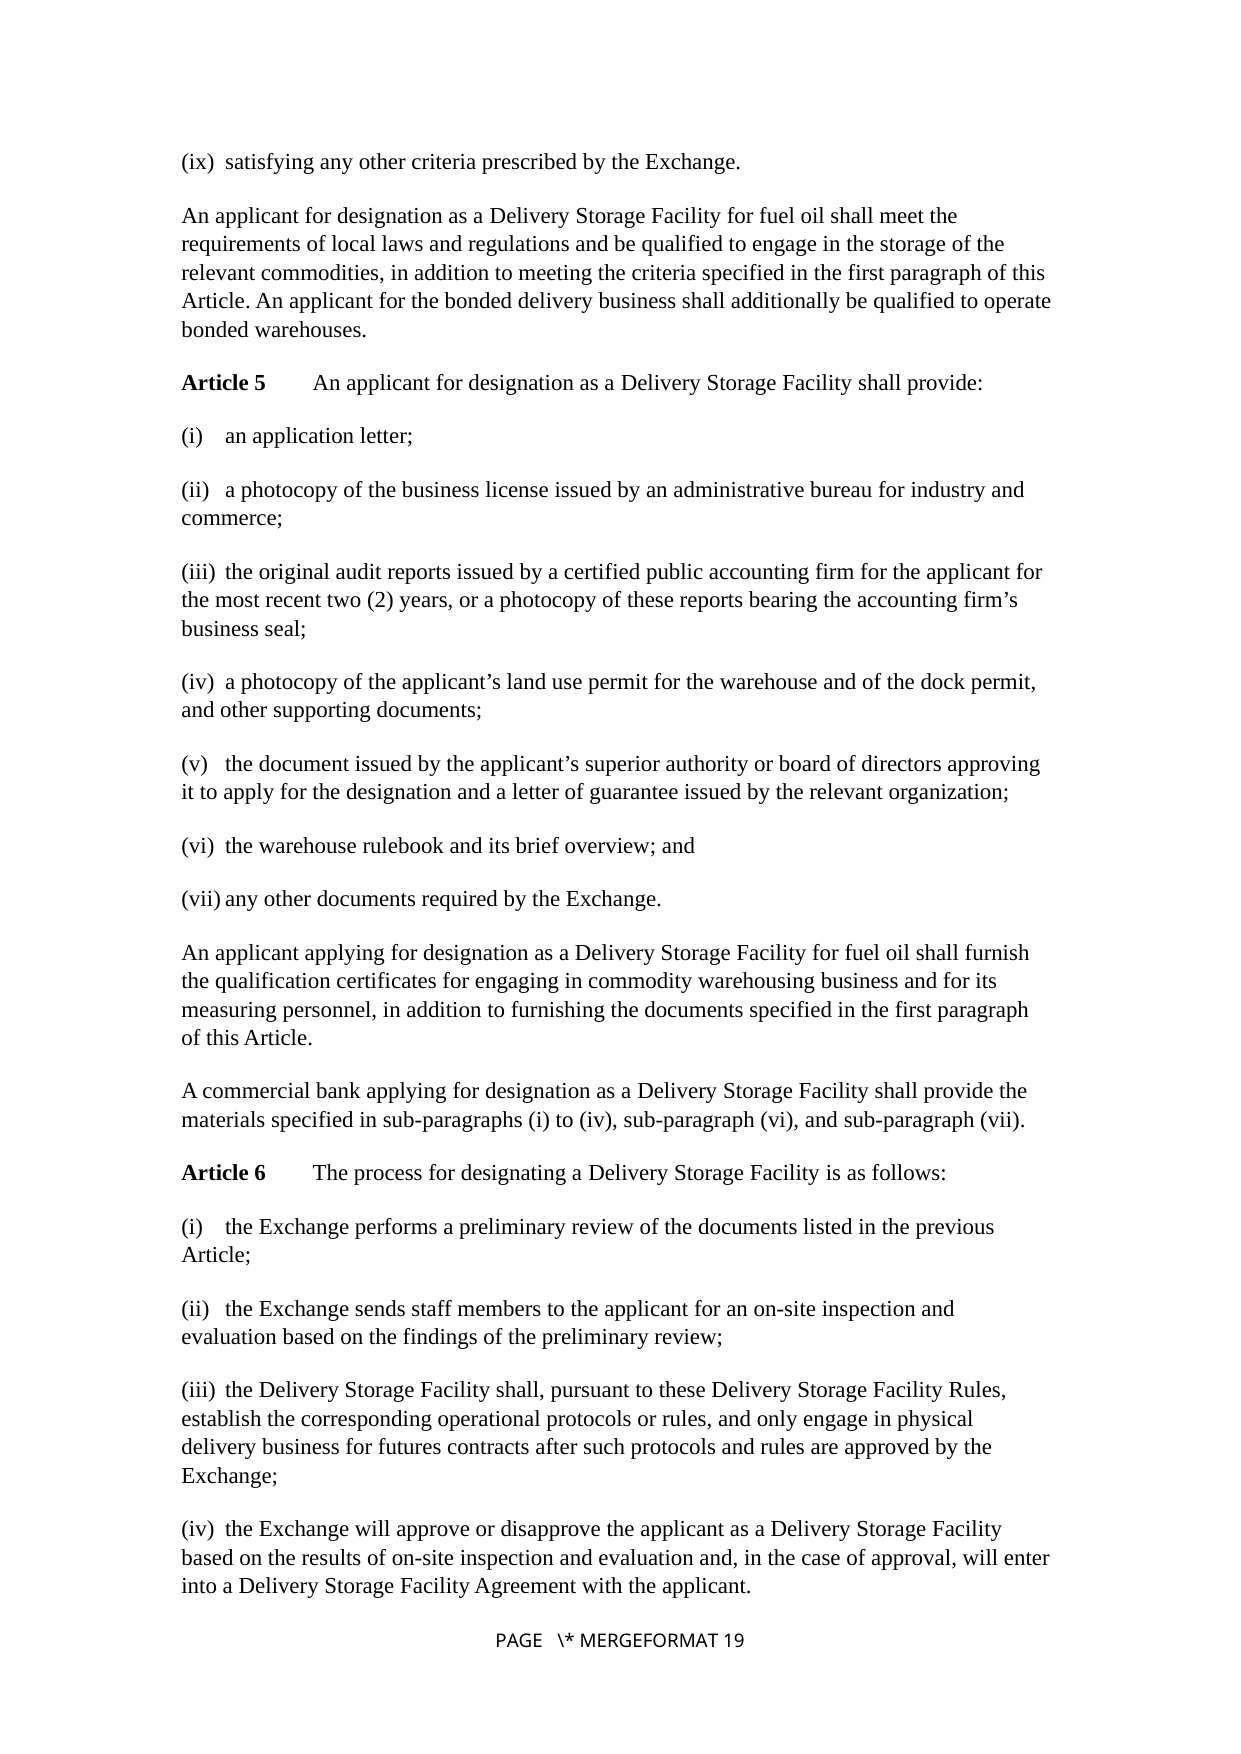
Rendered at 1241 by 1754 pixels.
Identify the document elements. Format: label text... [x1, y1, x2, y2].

text (iii) the Delivery Storage Facility shall, pursuant to these Delivery Storage Facility Rules, establish the corresponding operational protocols or rules, and only engage in physical delivery business for futures contracts after such protocols and rules are approved by the Exchange; [181, 1377, 1053, 1488]
text (ii) a photocopy of the business license issued by an administrative bureau for industry and commerce; [181, 476, 1053, 531]
text (v) the document issued by the applicant’s superior authority or board of directors approving it to apply for the designation and a letter of guarantee issued by the relevant organization; [181, 750, 1053, 805]
text (vii) any other documents required by the Exchange. [181, 885, 1053, 912]
text (ix) satisfying any other criteria prescribed by the Exchange. [181, 148, 1053, 175]
text A commercial bank applying for designation as a Delivery Storage Facility shall provide the materials specified in sub-paragraphs (i) to (iv), sub-paragraph (vi), and sub-paragraph (vii). [181, 1077, 1053, 1132]
text (i) the Exchange performs a preliminary review of the documents listed in the previous Article; [181, 1213, 1053, 1268]
text (iv) the Exchange will approve or disapprove the applicant as a Delivery Storage Facility based on the results of on-site inspection and evaluation and, in the case of approval, will enter into a Delivery Storage Facility Agreement with the applicant. [181, 1515, 1053, 1598]
text (vi) the warehouse rulebook and its brief overview; and [181, 832, 1053, 858]
text (iv) a photocopy of the applicant’s land use permit for the warehouse and of the dock permit, and other supporting documents; [181, 668, 1053, 723]
text An applicant for designation as a Delivery Storage Facility for fuel oil shall meet the requirements of local laws and regulations and be qualified to engage in the storage of the relevant commodities, in addition to meeting the criteria specified in the first paragraph of this Article. An applicant for the bonded delivery business shall additionally be qualified to operate bonded warehouses. [181, 202, 1053, 342]
text Article 6 The process for designating a Delivery Storage Facility is as follows: [181, 1159, 1053, 1186]
text (i) an application letter; [181, 422, 1053, 449]
text (iii) the original audit reports issued by a certified public accounting firm for the applicant for the most recent two (2) years, or a photocopy of these reports bearing the accounting firm’s business seal; [181, 558, 1053, 641]
text An applicant applying for designation as a Delivery Storage Facility for fuel oil shall furnish the qualification certificates for engaging in commodity warehousing business and for its measuring personnel, in addition to furnishing the documents specified in the first paragraph of this Article. [181, 939, 1053, 1050]
text (ii) the Exchange sends staff members to the applicant for an on-site inspection and evaluation based on the findings of the preliminary review; [181, 1295, 1053, 1349]
text Article 5 An applicant for designation as a Delivery Storage Facility shall provide: [181, 369, 1053, 395]
